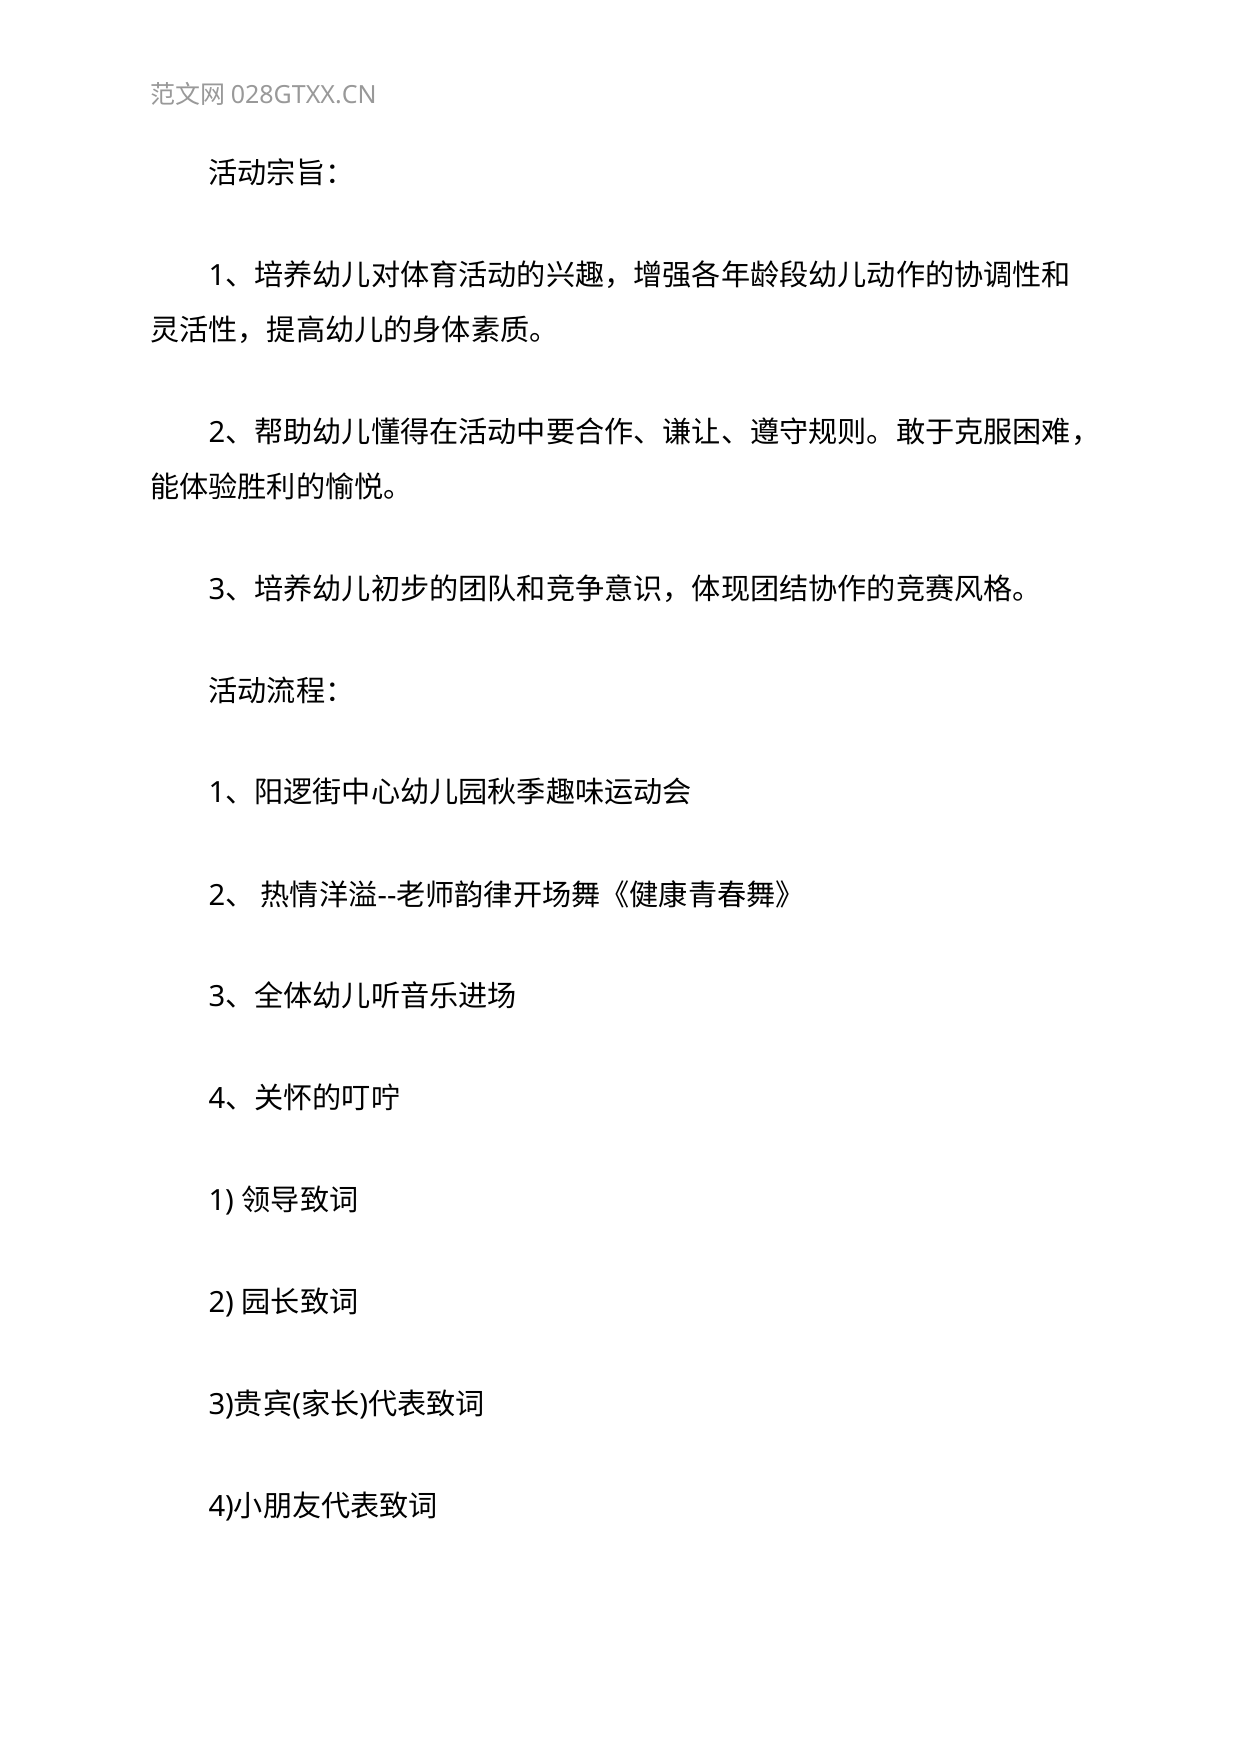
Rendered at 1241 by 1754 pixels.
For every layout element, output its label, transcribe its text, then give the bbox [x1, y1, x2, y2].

text 3、全体幼儿听音乐进场 [150, 973, 1090, 1015]
text 3、培养幼儿初步的团队和竞争意识，体现团结协作的竞赛风格。 [150, 565, 1090, 608]
text 1、培养幼儿对体育活动的兴趣，增强各年龄段幼儿动作的协调性和灵活性，提高幼儿的身体素质。 [150, 252, 1090, 349]
text 活动宗旨： [150, 150, 1090, 192]
text 4)小朋友代表致词 [150, 1483, 1090, 1525]
text 1、阳逻街中心幼儿园秋季趣味运动会 [150, 769, 1090, 811]
text 2) 园长致词 [150, 1279, 1090, 1321]
text 2、帮助幼儿懂得在活动中要合作、谦让、遵守规则。敢于克服困难，能体验胜利的愉悦。 [150, 408, 1090, 506]
text 2、 热情洋溢--老师韵律开场舞《健康青春舞》 [150, 871, 1090, 913]
text 3)贵宾(家长)代表致词 [150, 1381, 1090, 1423]
text 活动流程： [150, 667, 1090, 709]
text 1) 领导致词 [150, 1177, 1090, 1219]
text 4、关怀的叮咛 [150, 1075, 1090, 1117]
